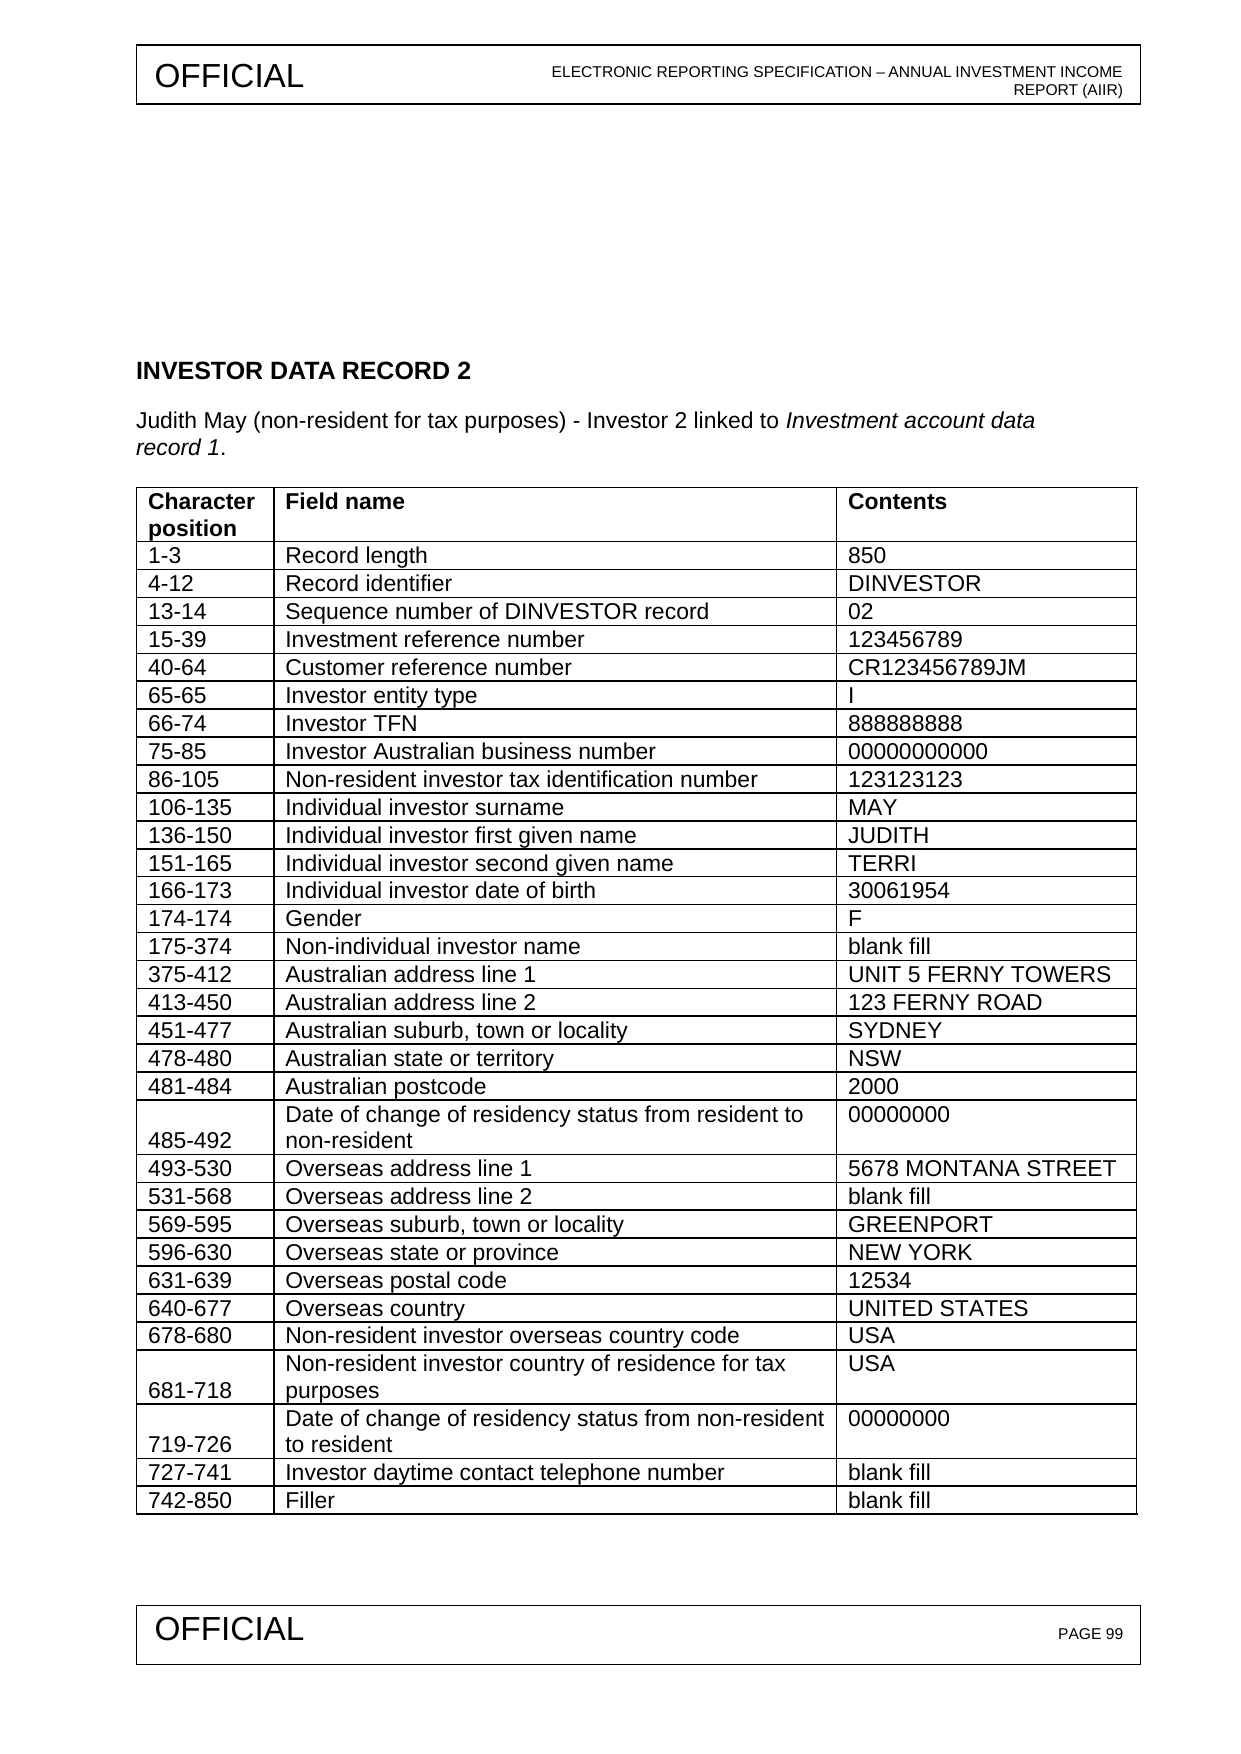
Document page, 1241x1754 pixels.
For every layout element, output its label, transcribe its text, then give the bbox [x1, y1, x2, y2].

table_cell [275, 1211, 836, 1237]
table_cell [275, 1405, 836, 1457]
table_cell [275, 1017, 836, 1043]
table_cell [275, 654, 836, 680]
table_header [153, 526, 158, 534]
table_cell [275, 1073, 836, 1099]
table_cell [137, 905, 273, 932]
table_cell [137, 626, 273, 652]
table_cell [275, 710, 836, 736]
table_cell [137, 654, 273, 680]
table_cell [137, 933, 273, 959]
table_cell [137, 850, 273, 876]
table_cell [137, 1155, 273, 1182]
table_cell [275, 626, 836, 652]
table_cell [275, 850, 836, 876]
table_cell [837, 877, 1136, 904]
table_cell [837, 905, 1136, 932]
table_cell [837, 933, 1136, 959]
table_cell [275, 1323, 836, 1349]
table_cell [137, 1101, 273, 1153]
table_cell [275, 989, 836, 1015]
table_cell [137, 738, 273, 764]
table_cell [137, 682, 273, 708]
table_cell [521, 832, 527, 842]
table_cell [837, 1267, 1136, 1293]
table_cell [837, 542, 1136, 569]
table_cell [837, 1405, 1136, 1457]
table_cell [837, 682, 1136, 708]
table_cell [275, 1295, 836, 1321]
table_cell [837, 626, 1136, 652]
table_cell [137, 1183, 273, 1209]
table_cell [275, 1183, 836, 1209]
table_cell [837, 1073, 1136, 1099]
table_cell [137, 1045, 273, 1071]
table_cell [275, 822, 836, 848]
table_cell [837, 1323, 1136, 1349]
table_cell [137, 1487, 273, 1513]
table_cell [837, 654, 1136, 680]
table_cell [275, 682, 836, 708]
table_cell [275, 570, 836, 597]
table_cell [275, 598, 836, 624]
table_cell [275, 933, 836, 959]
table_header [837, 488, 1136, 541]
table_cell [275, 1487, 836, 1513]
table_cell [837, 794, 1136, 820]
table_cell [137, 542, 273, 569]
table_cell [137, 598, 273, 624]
text Investor data record 2 [136, 356, 1104, 384]
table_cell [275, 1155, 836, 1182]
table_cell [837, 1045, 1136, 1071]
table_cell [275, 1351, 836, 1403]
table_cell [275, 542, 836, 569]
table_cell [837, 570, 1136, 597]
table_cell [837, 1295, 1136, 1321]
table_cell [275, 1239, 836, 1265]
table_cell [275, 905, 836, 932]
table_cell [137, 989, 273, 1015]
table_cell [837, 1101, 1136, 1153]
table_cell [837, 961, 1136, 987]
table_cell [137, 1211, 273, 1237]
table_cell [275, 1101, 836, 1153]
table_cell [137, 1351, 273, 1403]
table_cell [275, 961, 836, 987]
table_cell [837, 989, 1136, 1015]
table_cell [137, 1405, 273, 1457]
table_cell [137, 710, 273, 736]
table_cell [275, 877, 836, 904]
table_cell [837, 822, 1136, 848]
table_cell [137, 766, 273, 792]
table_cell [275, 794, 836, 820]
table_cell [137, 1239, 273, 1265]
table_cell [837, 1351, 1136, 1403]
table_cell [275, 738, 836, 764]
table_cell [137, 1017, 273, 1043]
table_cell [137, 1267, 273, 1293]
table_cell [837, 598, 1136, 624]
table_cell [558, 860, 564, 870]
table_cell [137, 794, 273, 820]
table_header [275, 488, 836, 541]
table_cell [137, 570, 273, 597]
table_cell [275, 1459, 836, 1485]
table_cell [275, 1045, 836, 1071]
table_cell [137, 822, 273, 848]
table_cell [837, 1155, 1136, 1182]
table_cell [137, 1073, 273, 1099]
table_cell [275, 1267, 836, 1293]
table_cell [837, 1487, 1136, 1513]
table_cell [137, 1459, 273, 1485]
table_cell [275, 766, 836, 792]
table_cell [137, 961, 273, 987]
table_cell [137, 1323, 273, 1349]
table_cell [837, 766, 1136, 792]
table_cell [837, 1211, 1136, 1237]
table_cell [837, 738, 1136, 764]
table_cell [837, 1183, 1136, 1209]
text Judith May (non-resident for tax purposes) - Investor 2 linked to Investment account data record 1. [136, 407, 1104, 460]
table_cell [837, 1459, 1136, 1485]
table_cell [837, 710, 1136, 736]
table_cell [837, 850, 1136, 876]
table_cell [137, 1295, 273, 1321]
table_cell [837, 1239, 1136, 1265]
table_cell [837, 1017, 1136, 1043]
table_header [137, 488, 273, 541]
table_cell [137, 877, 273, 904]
